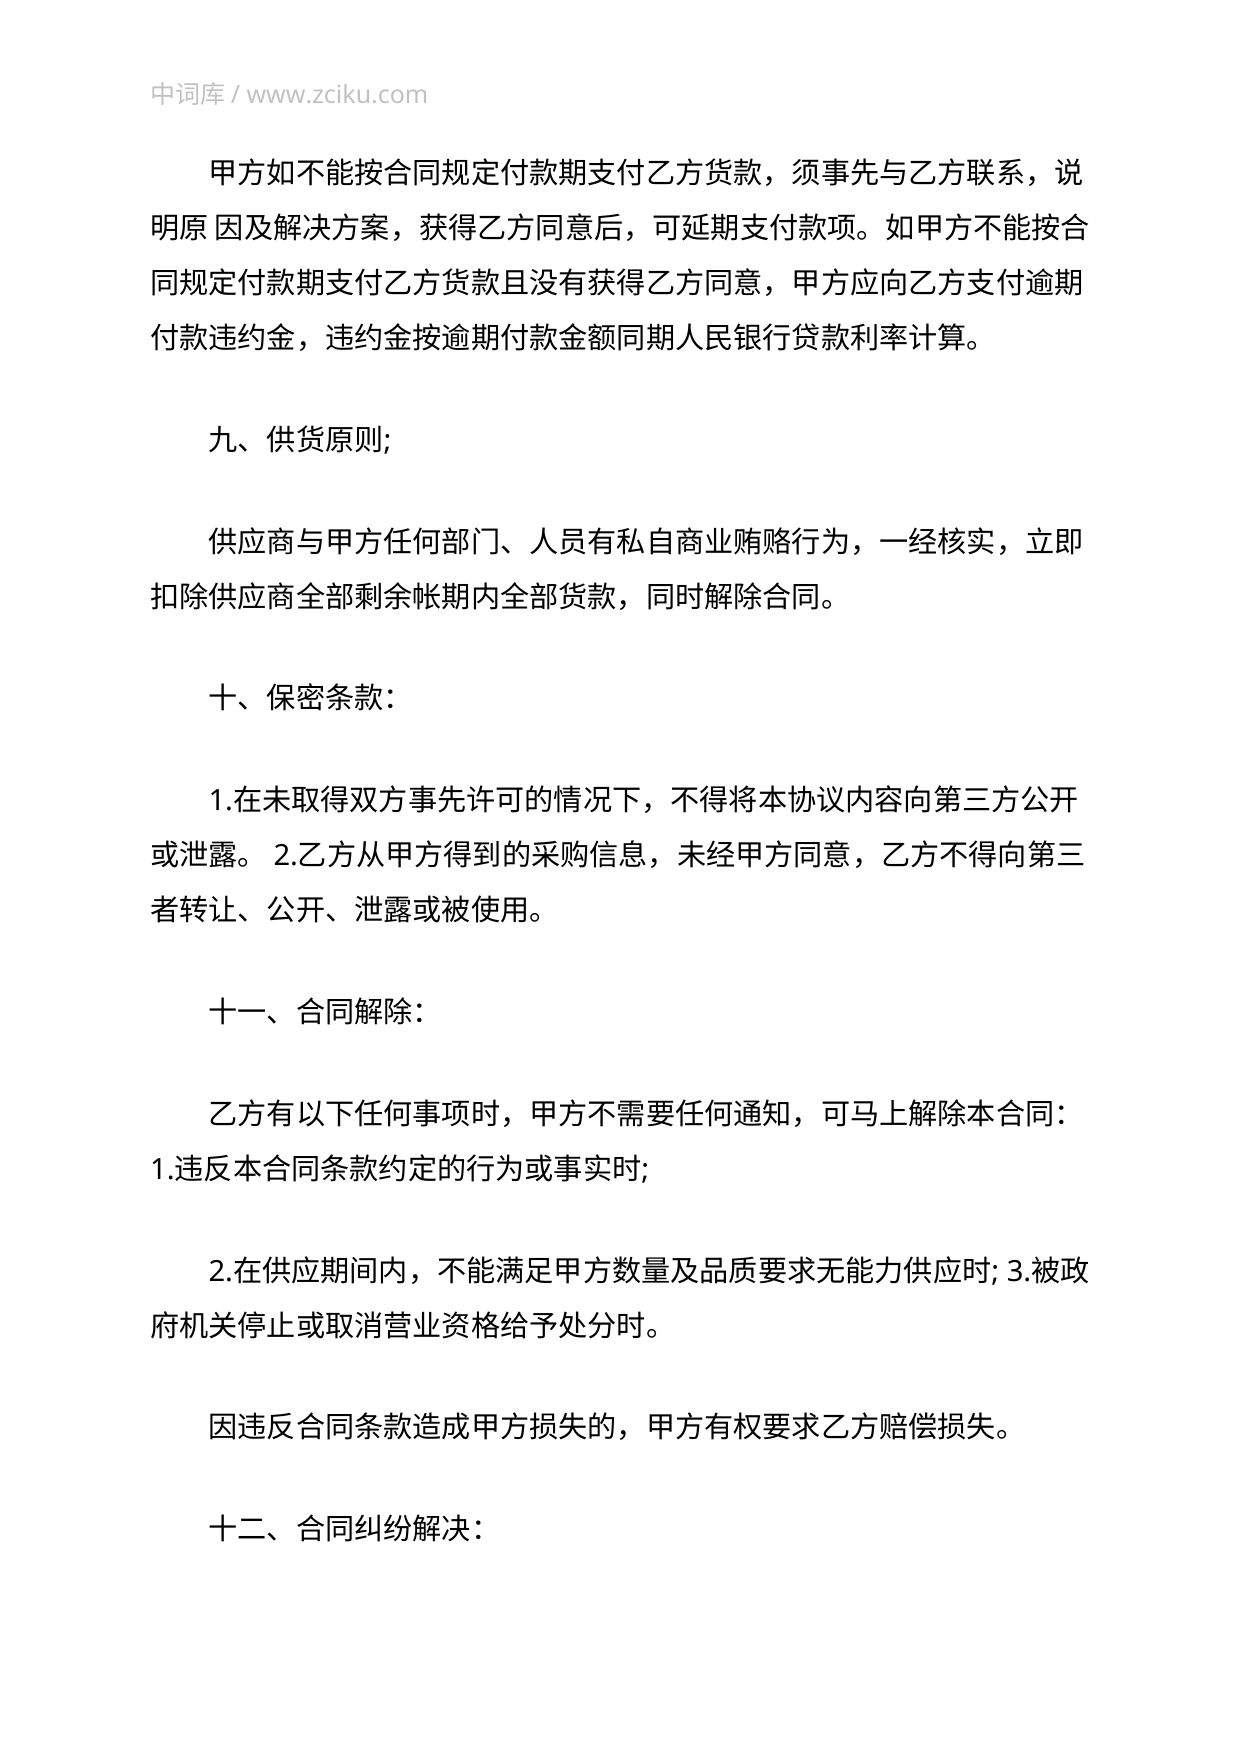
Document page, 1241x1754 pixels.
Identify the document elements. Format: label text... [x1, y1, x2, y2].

text 九、供货原则; [150, 416, 1090, 459]
text 乙方有以下任何事项时，甲方不需要任何通知，可马上解除本合同： 1.违反本合同条款约定的行为或事实时; [150, 1090, 1090, 1188]
text 甲方如不能按合同规定付款期支付乙方货款，须事先与乙方联系，说明原 因及解决方案，获得乙方同意后，可延期支付款项。如甲方不能按合同规定付款期支付乙方货款且没有获得乙方同意，甲方应向乙方支付逾期付款违约金，违约金按逾期付款金额同期人民银行贷款利率计算。 [150, 150, 1090, 357]
text 2.在供应期间内，不能满足甲方数量及品质要求无能力供应时; 3.被政府机关停止或取消营业资格给予处分时。 [150, 1247, 1090, 1344]
text 十、保密条款： [150, 675, 1090, 717]
text 十一、合同解除： [150, 989, 1090, 1031]
text 供应商与甲方任何部门、人员有私自商业贿赂行为，一经核实，立即扣除供应商全部剩余帐期内全部货款，同时解除合同。 [150, 518, 1090, 616]
text 因违反合同条款造成甲方损失的，甲方有权要求乙方赔偿损失。 [150, 1404, 1090, 1446]
text 十二、合同纠纷解决： [150, 1506, 1090, 1548]
text 1.在未取得双方事先许可的情况下，不得将本协议内容向第三方公开或泄露。 2.乙方从甲方得到的采购信息，未经甲方同意，乙方不得向第三者转让、公开、泄露或被使用。 [150, 777, 1090, 929]
